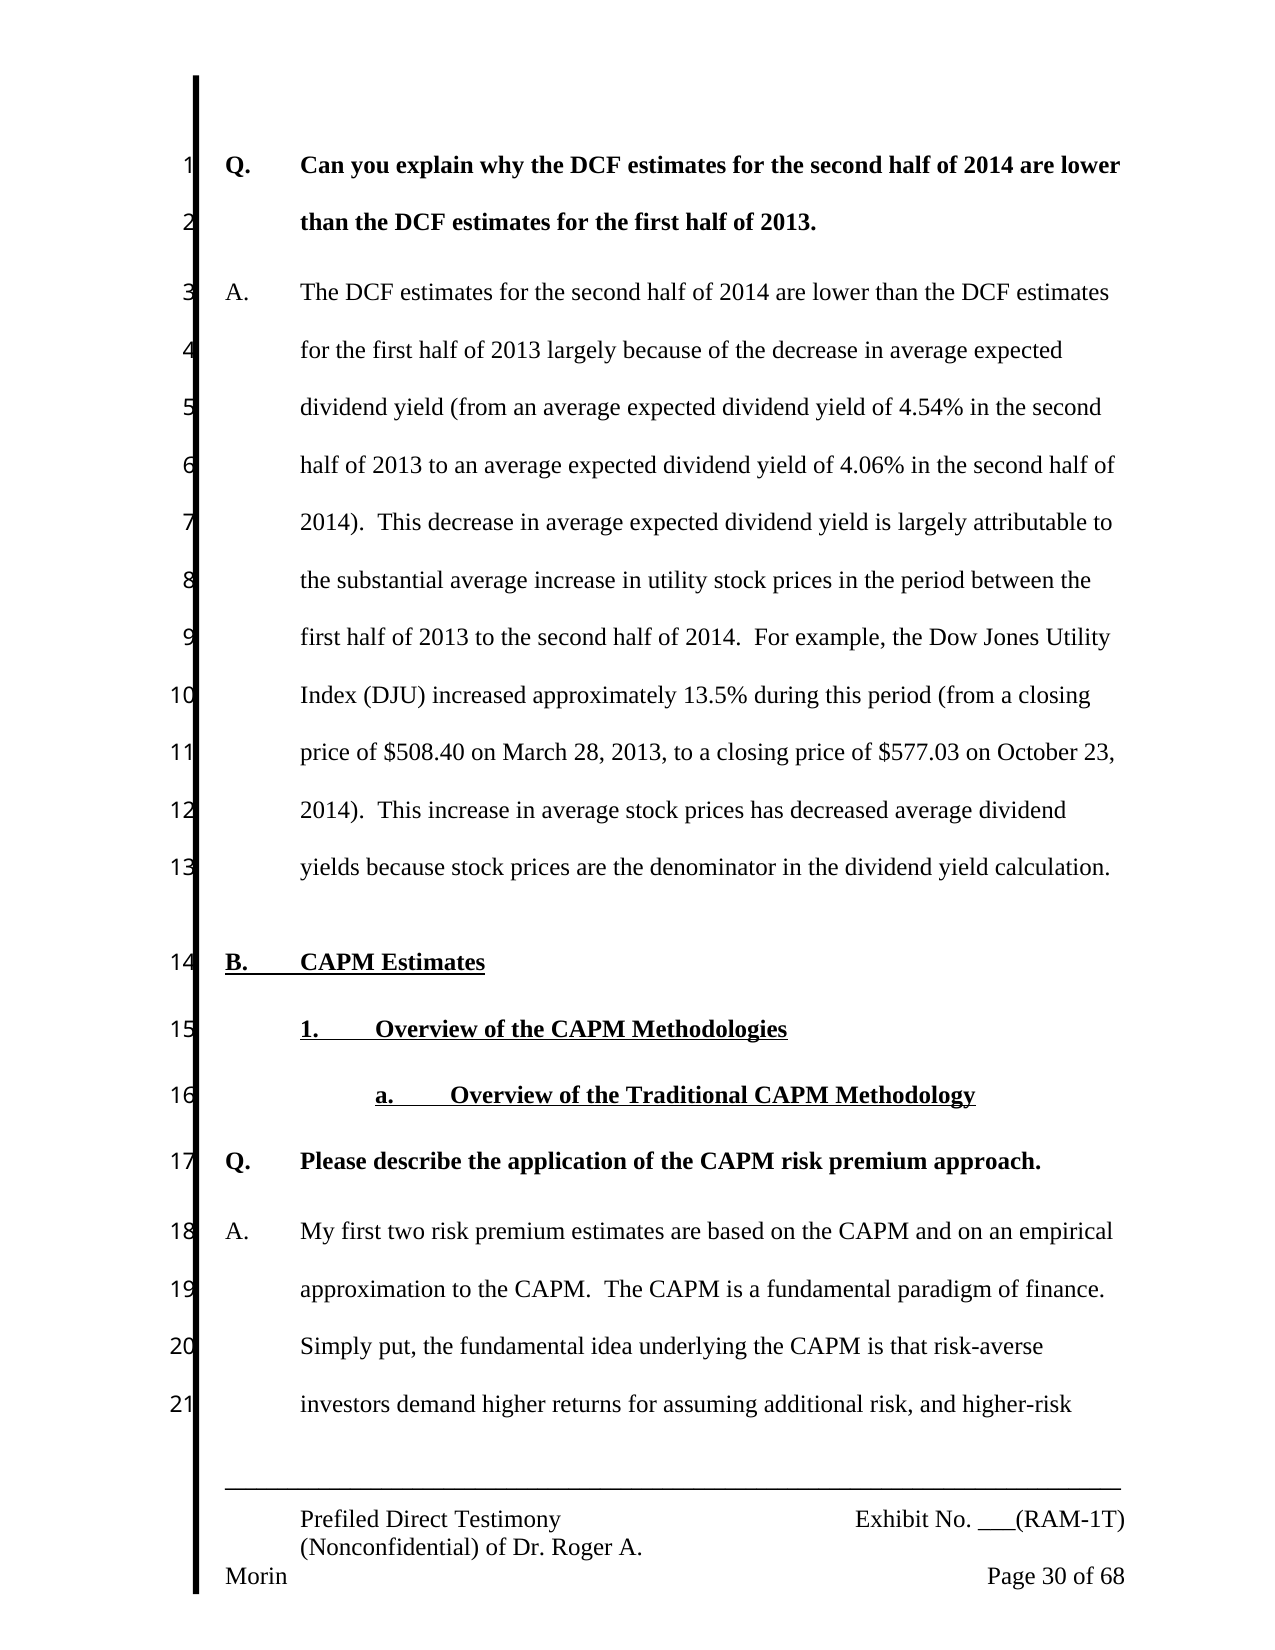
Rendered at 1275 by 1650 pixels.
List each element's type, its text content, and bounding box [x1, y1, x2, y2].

subtitle 1. Overview of the CAPM Methodologies [300, 1014, 1050, 1042]
text Q. Please describe the application of the CAPM risk premium approach. [225, 1146, 1125, 1175]
subtitle a. Overview of the Traditional CAPM Methodology [375, 1080, 1050, 1109]
text Q. Can you explain why the DCF estimates for the second half of 2014 are lower than the DCF estimates for the first half of 2013. [225, 150, 1125, 236]
text A. The DCF estimates for the second half of 2014 are lower than the DCF estimates for the first half of 2013 largely because of the decrease in average expected dividend yield (from an average expected dividend yield of 4.54% in the second half of 2013 to an average expected dividend yield of 4.06% in the second half of 2014). This decrease in average expected dividend yield is largely attributable to the substantial average increase in utility stock prices in the period between the first half of 2013 to the second half of 2014. For example, the Dow Jones Utility Index (DJU) increased approximately 13.5% during this period (from a closing price of $508.40 on March 28, 2013, to a closing price of $577.03 on October 23, 2014). This increase in average stock prices has decreased average dividend yields because stock prices are the denominator in the dividend yield calculation. [225, 277, 1125, 881]
subtitle B. CAPM Estimates [225, 947, 1050, 976]
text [225, 1216, 1125, 1417]
